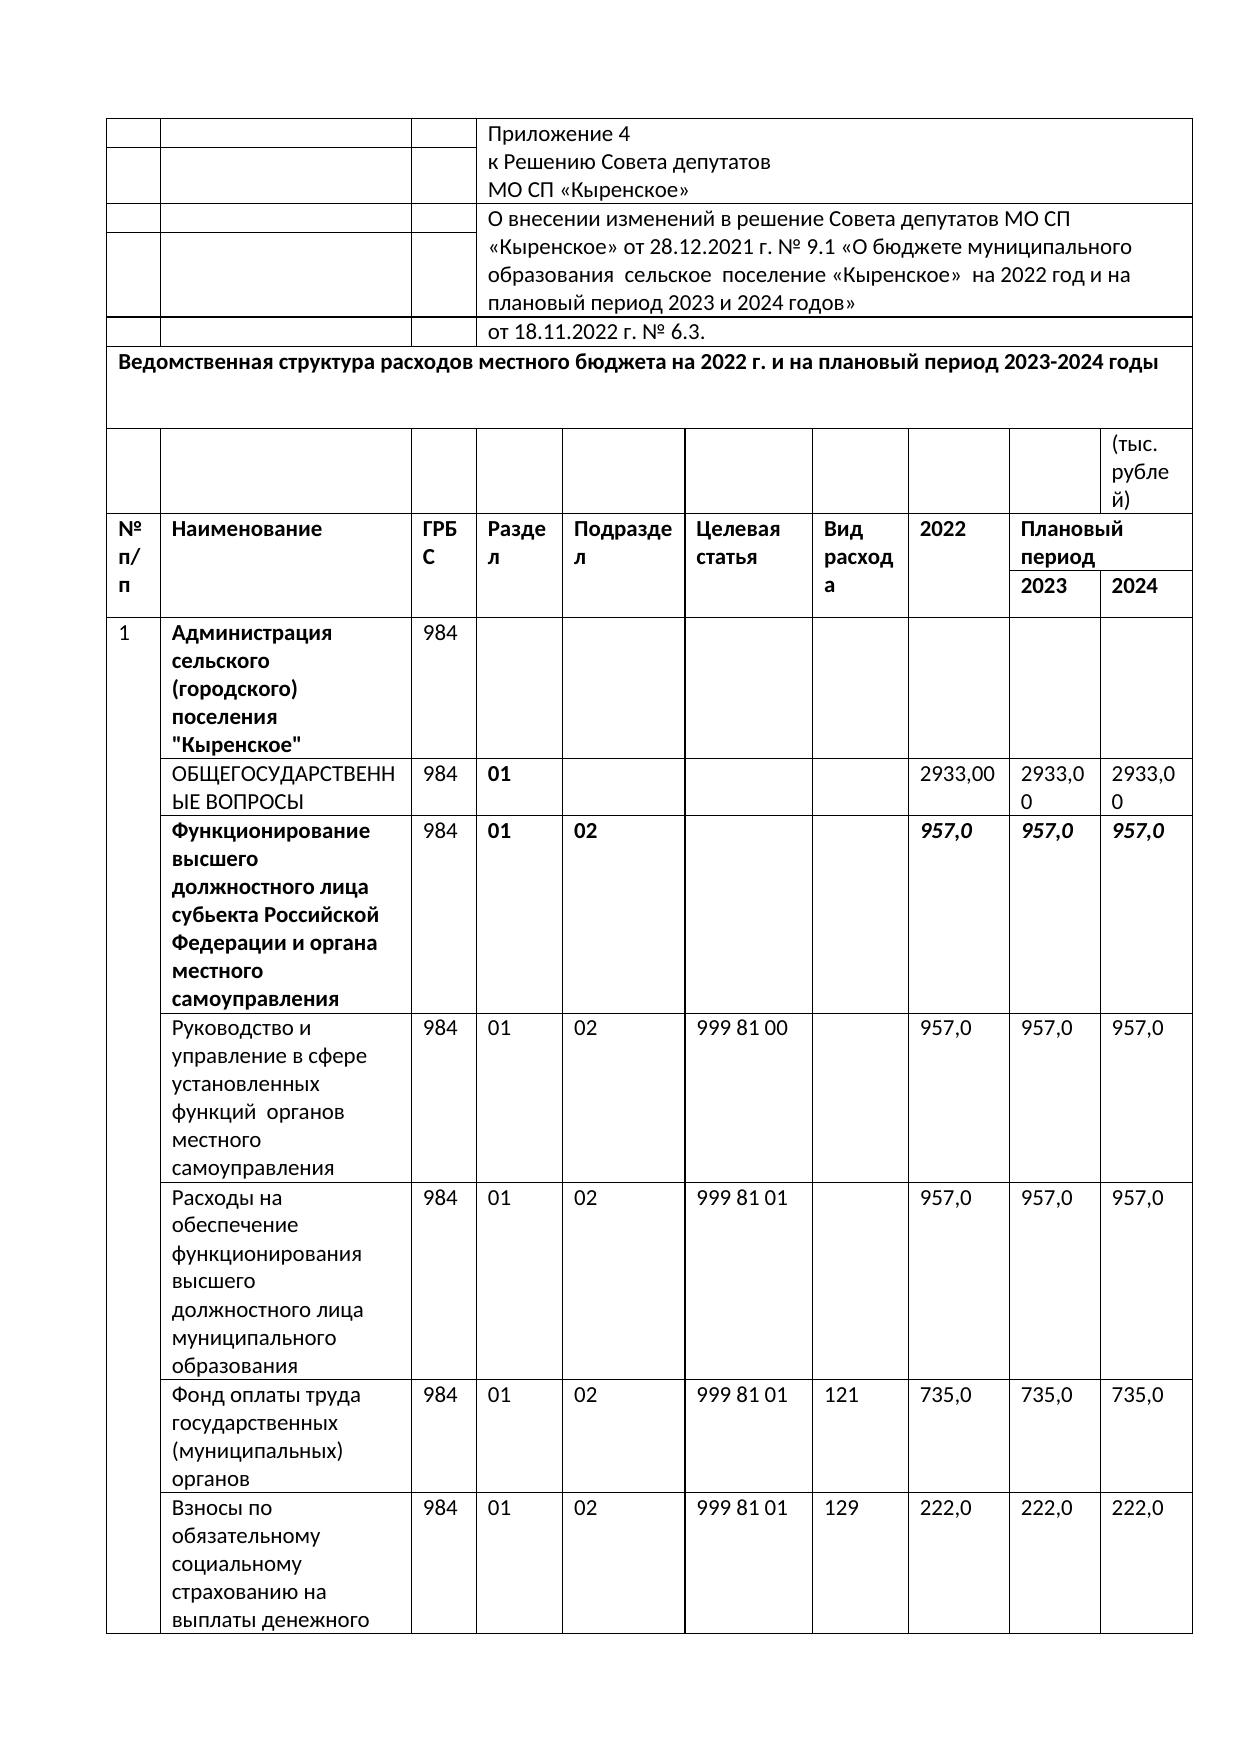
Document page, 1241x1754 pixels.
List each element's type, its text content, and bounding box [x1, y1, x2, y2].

table_cell [563, 618, 684, 758]
table_cell [563, 429, 684, 513]
table_cell [412, 204, 476, 232]
table_cell [412, 233, 476, 316]
table_cell [813, 618, 908, 758]
table_cell [686, 429, 812, 513]
table_cell 2023 [1010, 571, 1100, 617]
table_cell 2933,00 [1010, 759, 1100, 815]
table_cell 984 [412, 1183, 476, 1379]
table_cell [107, 318, 160, 346]
table_cell 02 [563, 1183, 684, 1379]
table_cell ГРБС [412, 514, 476, 617]
table_cell 01 [477, 1014, 562, 1182]
table_header [107, 119, 160, 147]
table_cell [412, 318, 476, 346]
table_cell 222,0 [1010, 1493, 1100, 1633]
table_cell [161, 429, 411, 513]
table_cell 957,0 [1010, 1014, 1100, 1182]
table_cell Руководство и управление в сфере установленных функций органов местного самоуправления [161, 1014, 411, 1182]
table_cell 2933,00 [909, 759, 1009, 815]
table_cell 02 [563, 1493, 684, 1633]
table_cell [1010, 429, 1100, 513]
table_header Приложение 4 к Решению Совета депутатов МО СП «Кыренское» [477, 119, 1192, 203]
table_cell 2024 [1101, 571, 1192, 617]
table_cell 02 [563, 816, 684, 1012]
table_cell 984 [412, 1380, 476, 1492]
table_cell 999 81 01 [686, 1183, 812, 1379]
table_cell 01 [477, 1183, 562, 1379]
table_cell [477, 618, 562, 758]
table_cell [161, 318, 411, 346]
table_cell 2933,00 [1101, 759, 1192, 815]
table_cell Подраздел [563, 514, 684, 617]
table_cell Наименование [161, 514, 411, 617]
table_cell Расходы на обеспечение функционирования высшего должностного лица муниципального образования [161, 1183, 411, 1379]
table_cell [813, 1014, 908, 1182]
table_cell (тыс. рублей) [1101, 429, 1192, 513]
table_cell [686, 618, 812, 758]
table_cell 999 81 01 [686, 1493, 812, 1633]
table_cell 121 [813, 1380, 908, 1492]
table_cell [412, 148, 476, 203]
table_cell 957,0 [909, 1014, 1009, 1182]
table_cell 222,0 [909, 1493, 1009, 1633]
table_cell 01 [477, 1493, 562, 1633]
table_cell 1 [107, 618, 160, 1633]
table_cell [477, 429, 562, 513]
table_cell 984 [412, 816, 476, 1012]
table_cell [412, 429, 476, 513]
table_cell [1101, 618, 1192, 758]
table_cell 957,0 [1101, 1183, 1192, 1379]
table_cell № п/п [107, 514, 160, 617]
table_cell 735,0 [1101, 1380, 1192, 1492]
table_cell 2022 [909, 514, 1009, 617]
table_cell 01 [477, 1380, 562, 1492]
table_cell 984 [412, 1014, 476, 1182]
table_cell Раздел [477, 514, 562, 617]
table_cell 01 [477, 759, 562, 815]
table_cell 02 [563, 1014, 684, 1182]
table_cell Вид расхода [813, 514, 908, 617]
table_cell [813, 429, 908, 513]
table_cell 957,0 [1101, 1014, 1192, 1182]
table_cell Администрация сельского (городского) поселения "Кыренское" [161, 618, 411, 758]
table_header [412, 119, 476, 147]
table_cell 984 [412, 759, 476, 815]
table_cell 02 [563, 1380, 684, 1492]
table_cell Фонд оплаты труда государственных (муниципальных) органов [161, 1380, 411, 1492]
table_cell 129 [813, 1493, 908, 1633]
table_cell 735,0 [909, 1380, 1009, 1492]
table_cell [686, 759, 812, 815]
table_cell 984 [412, 618, 476, 758]
table_cell [161, 233, 411, 316]
table_cell Целевая статья [686, 514, 812, 617]
table_cell О внесении изменений в решение Совета депутатов МО СП «Кыренское» от 28.12.2021 г. № 9.1 «О бюджете муниципального образования сельское поселение «Кыренское» на 2022 год и на плановый период 2023 и 2024 годов» [477, 204, 1192, 316]
table_cell [107, 233, 160, 316]
table_cell 01 [477, 816, 562, 1012]
table_cell [1010, 618, 1100, 758]
table_cell 957,0 [909, 816, 1009, 1012]
table_cell 957,0 [909, 1183, 1009, 1379]
table_cell Ведомственная структура расходов местного бюджета на 2022 г. и на плановый период 2023-2024 годы [107, 347, 1192, 428]
table_cell от 18.11.2022 г. № 6.3. [477, 318, 1192, 346]
table_cell 957,0 [1010, 816, 1100, 1012]
table_cell [813, 759, 908, 815]
table_cell [161, 148, 411, 203]
table_cell [107, 148, 160, 203]
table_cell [161, 1493, 411, 1633]
table_cell [909, 429, 1009, 513]
table_cell 222,0 [1101, 1493, 1192, 1633]
table_cell [686, 816, 812, 1012]
table_cell [813, 1183, 908, 1379]
table_cell 999 81 01 [686, 1380, 812, 1492]
table_cell [107, 204, 160, 232]
table_cell ОБЩЕГОСУДАРСТВЕННЫЕ ВОПРОСЫ [161, 759, 411, 815]
table_cell [813, 816, 908, 1012]
table_cell [563, 759, 684, 815]
table_cell [107, 429, 160, 513]
table_cell 999 81 00 [686, 1014, 812, 1182]
table_cell 984 [412, 1493, 476, 1633]
table_cell [909, 618, 1009, 758]
table_cell Плановый период [1010, 514, 1192, 570]
table_cell 957,0 [1010, 1183, 1100, 1379]
table_cell Функционирование высшего должностного лица субьекта Российской Федерации и органа местного самоуправления [161, 816, 411, 1012]
table_cell 957,0 [1101, 816, 1192, 1012]
table_header [161, 119, 411, 147]
table_cell [161, 204, 411, 232]
table_cell 735,0 [1010, 1380, 1100, 1492]
